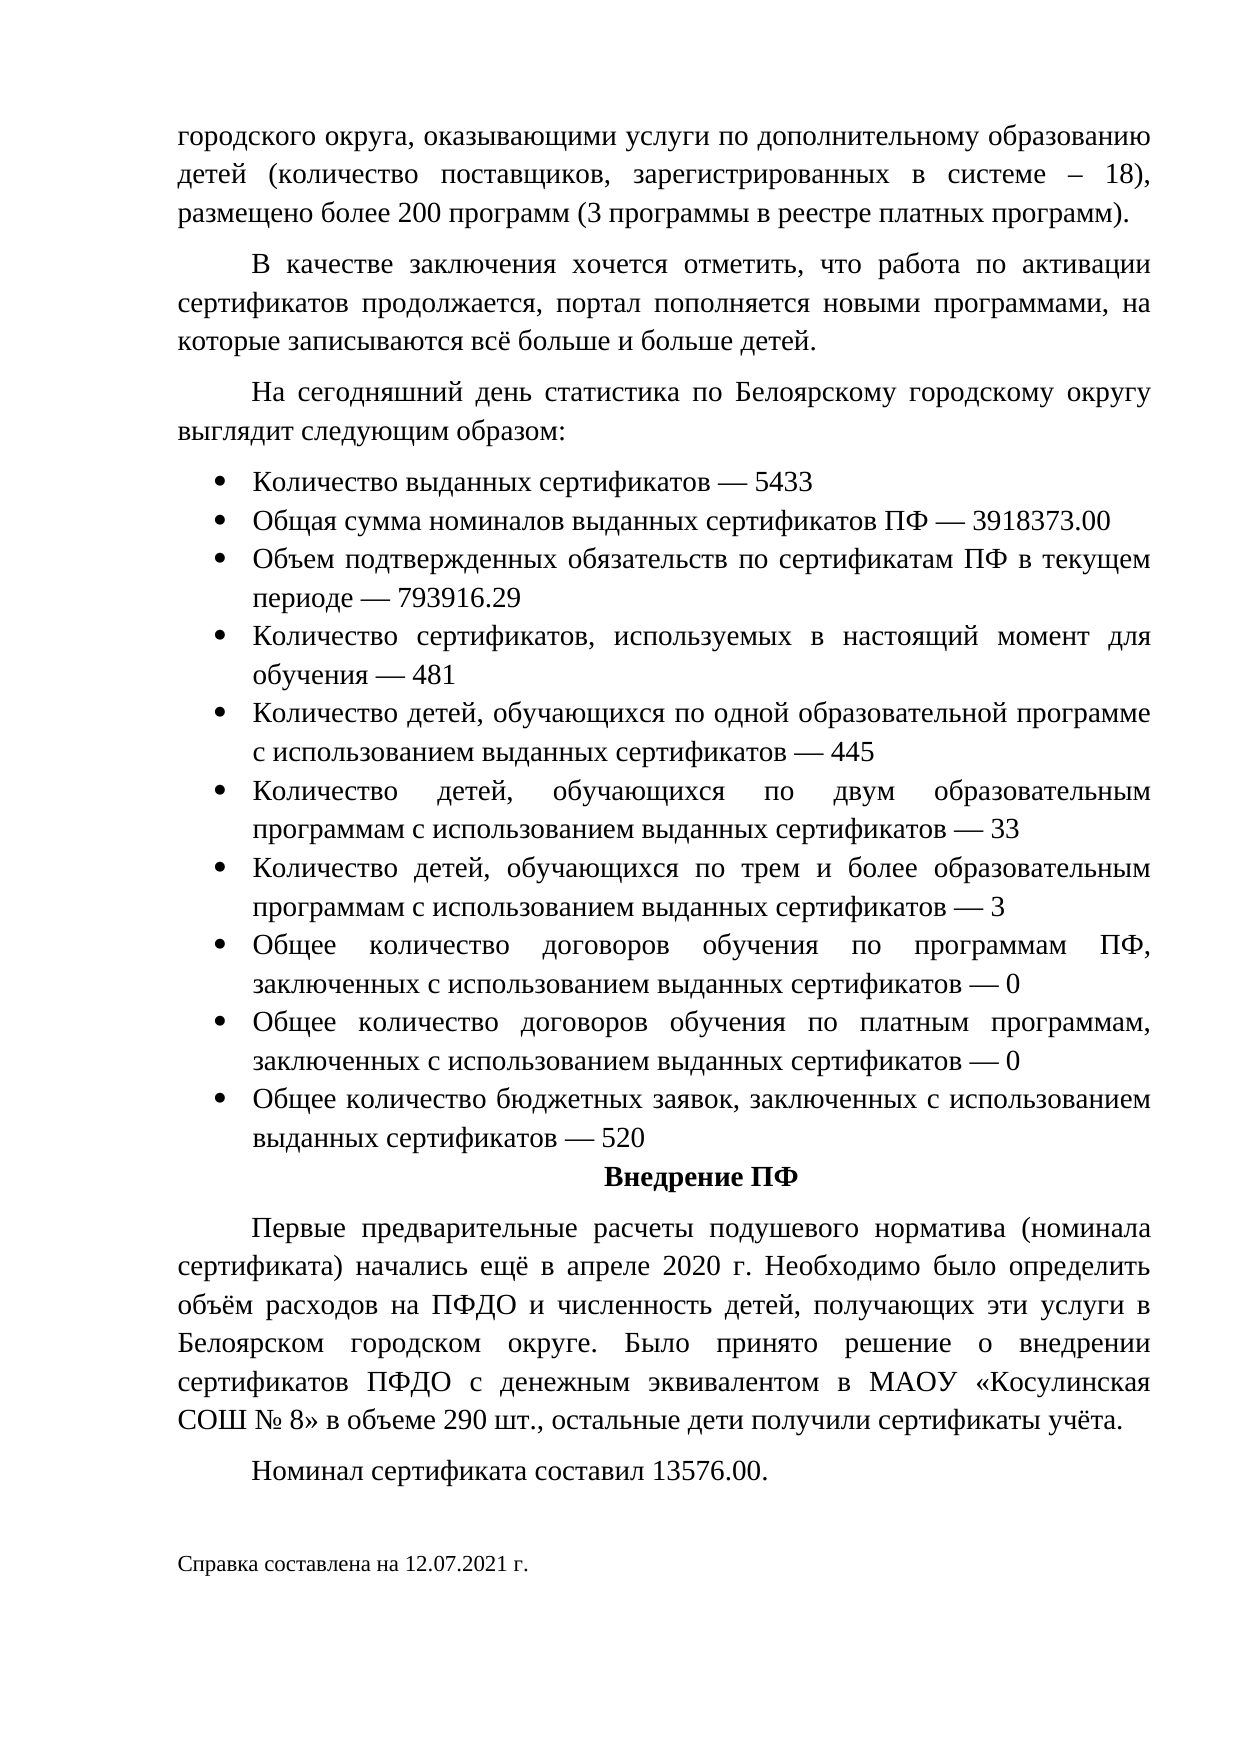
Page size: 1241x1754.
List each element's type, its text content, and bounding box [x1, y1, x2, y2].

list Общее количество договоров обучения по платным программам, заключенных с использованием выданных сертификатов — 0 [215, 1004, 1152, 1077]
list Общее количество договоров обучения по программам ПФ, заключенных с использованием выданных сертификатов — 0 [215, 927, 1152, 999]
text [177, 118, 1152, 229]
list Количество сертификатов, используемых в настоящий момент для обучения — 481 [215, 618, 1152, 691]
text На сегодняшний день статистика по Белоярскому городскому округу выглядит следующим образом: [177, 374, 1152, 446]
list Количество детей, обучающихся по одной образовательной программе с использованием выданных сертификатов — 445 [215, 696, 1152, 768]
list Количество детей, обучающихся по двум образовательным программам с использованием выданных сертификатов — 33 [215, 773, 1152, 845]
list Количество выданных сертификатов — 5433 [215, 464, 1152, 498]
text Первые предварительные расчеты подушевого норматива (номинала сертификата) начались ещё в апреле 2020 г. Необходимо было определить объём расходов на ПФДО и численность детей, получающих эти услуги в Белоярском городском округе. Было принято решение о внедрении сертификатов ПФДО с денежным эквивалентом в МАОУ «Косулинская СОШ № 8» в объеме 290 шт., остальные дети получили сертификаты учёта. [177, 1210, 1152, 1436]
text В качестве заключения хочется отметить, что работа по активации сертификатов продолжается, портал пополняется новыми программами, на которые записываются всё больше и больше детей. [177, 246, 1152, 357]
list Общее количество бюджетных заявок, заключенных с использованием выданных сертификатов — 520 [215, 1082, 1152, 1154]
text Номинал сертификата составил 13576.00. [177, 1453, 1152, 1487]
list Объем подтвержденных обязательств по сертификатам ПФ в текущем периоде — 793916.29 [215, 541, 1152, 613]
list Общая сумма номиналов выданных сертификатов ПФ — 3918373.00 [215, 503, 1152, 536]
text Справка составлена на 12.07.2021 г. [177, 1550, 1152, 1576]
list Количество детей, обучающихся по трем и более образовательным программам с использованием выданных сертификатов — 3 [215, 850, 1152, 922]
text Внедрение ПФ [177, 1159, 1152, 1192]
